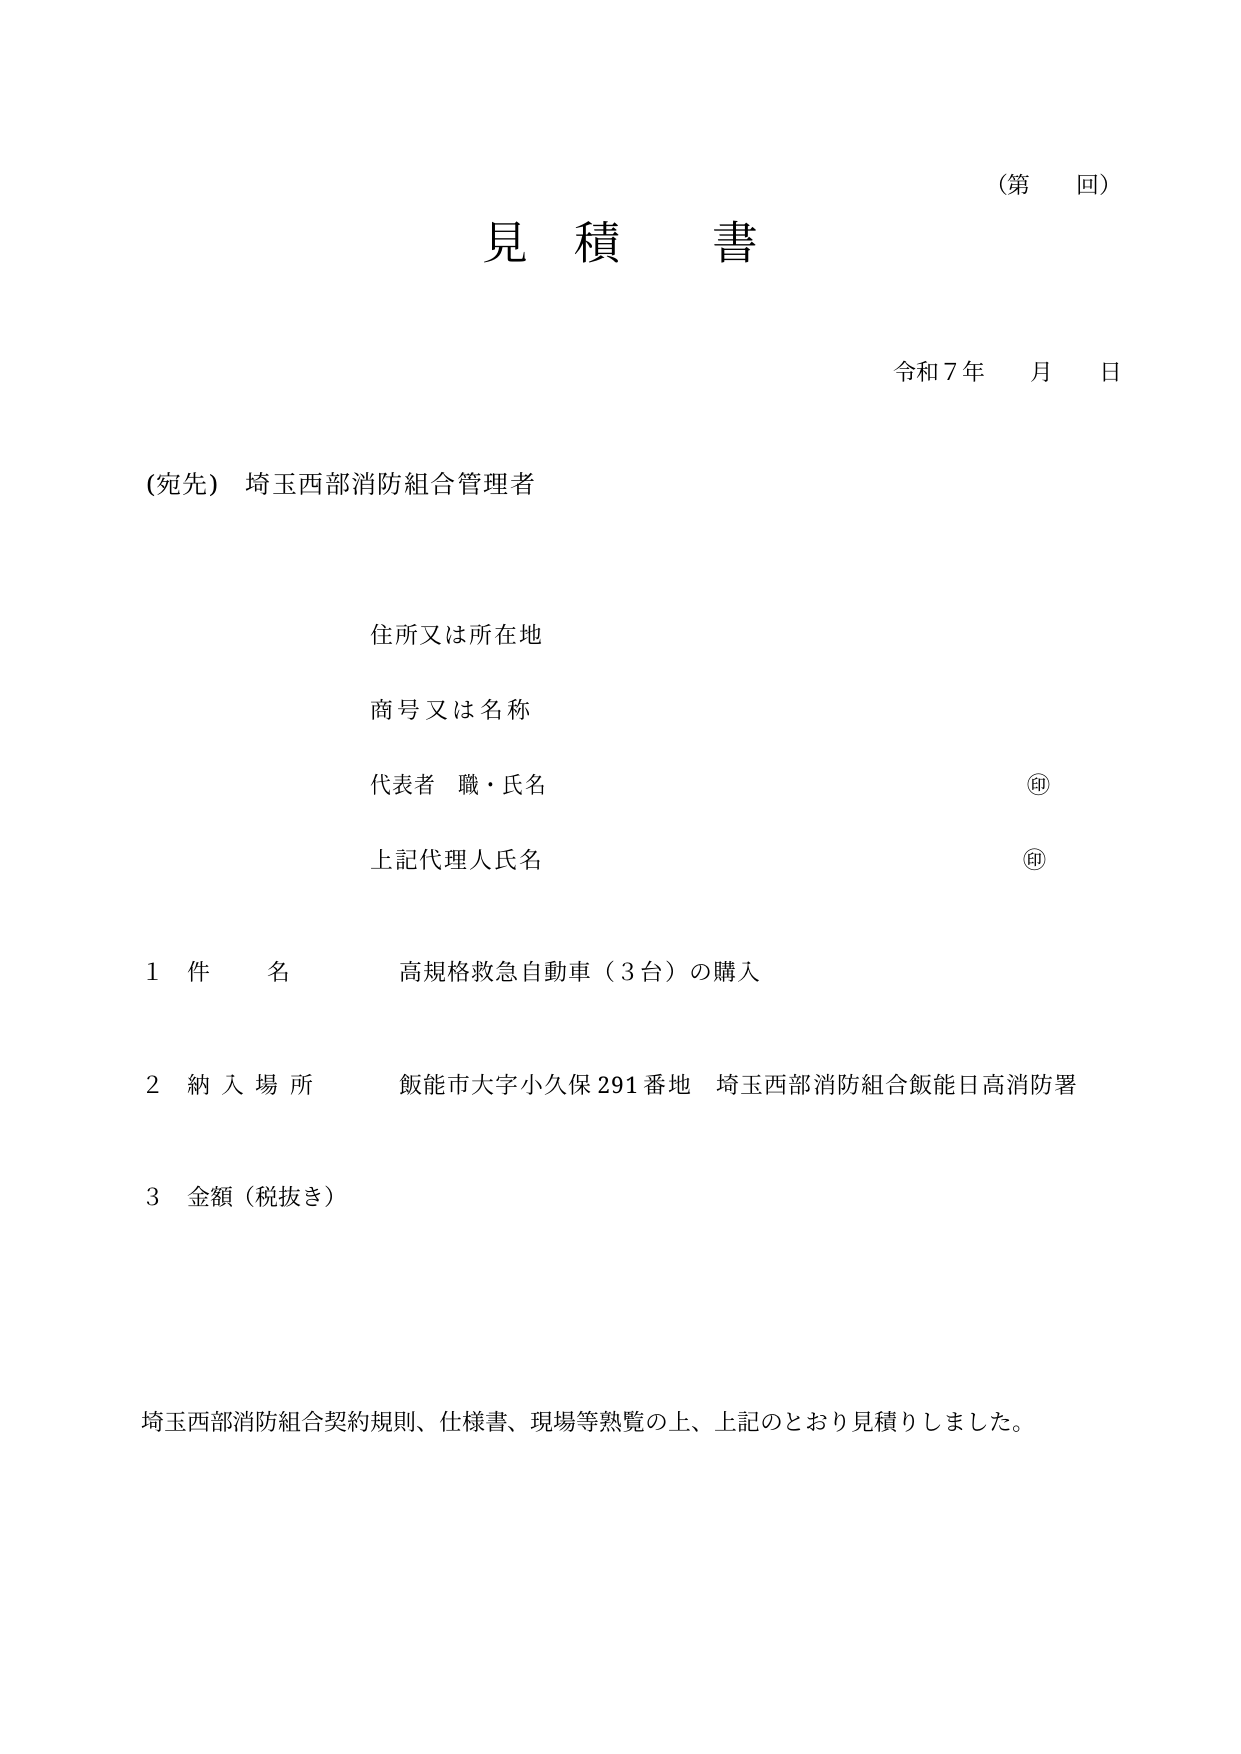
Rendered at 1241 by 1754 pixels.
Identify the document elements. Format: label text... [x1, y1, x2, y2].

text 代表者 職・氏名 ㊞ [118, 764, 1122, 802]
text 住所又は所在地 [118, 614, 1122, 652]
text 令和７年 月 日 [118, 352, 1122, 389]
text (宛先) 埼玉西部消防組合管理者 [118, 464, 1122, 502]
table_header 高規格救急自動車（３台）の購入 [399, 952, 1133, 989]
text 埼玉西部消防組合契約規則、仕様書、現場等熟覧の上、上記のとおり見積りしました。 [118, 1402, 1122, 1439]
text （第 回） [118, 164, 1122, 202]
text 商号又は名称 [118, 689, 1122, 727]
table_header ２ 納入場所 [118, 1065, 399, 1102]
text 見積 書 [118, 202, 1122, 277]
text ３ 金額（税抜き） [118, 1177, 1122, 1214]
table_header １ 件名 [118, 952, 399, 989]
text 上記代理人氏名 ㊞ [118, 839, 1122, 877]
table_header 飯能市大字小久保291番地 埼玉西部消防組合飯能日高消防署 [399, 1065, 1133, 1102]
